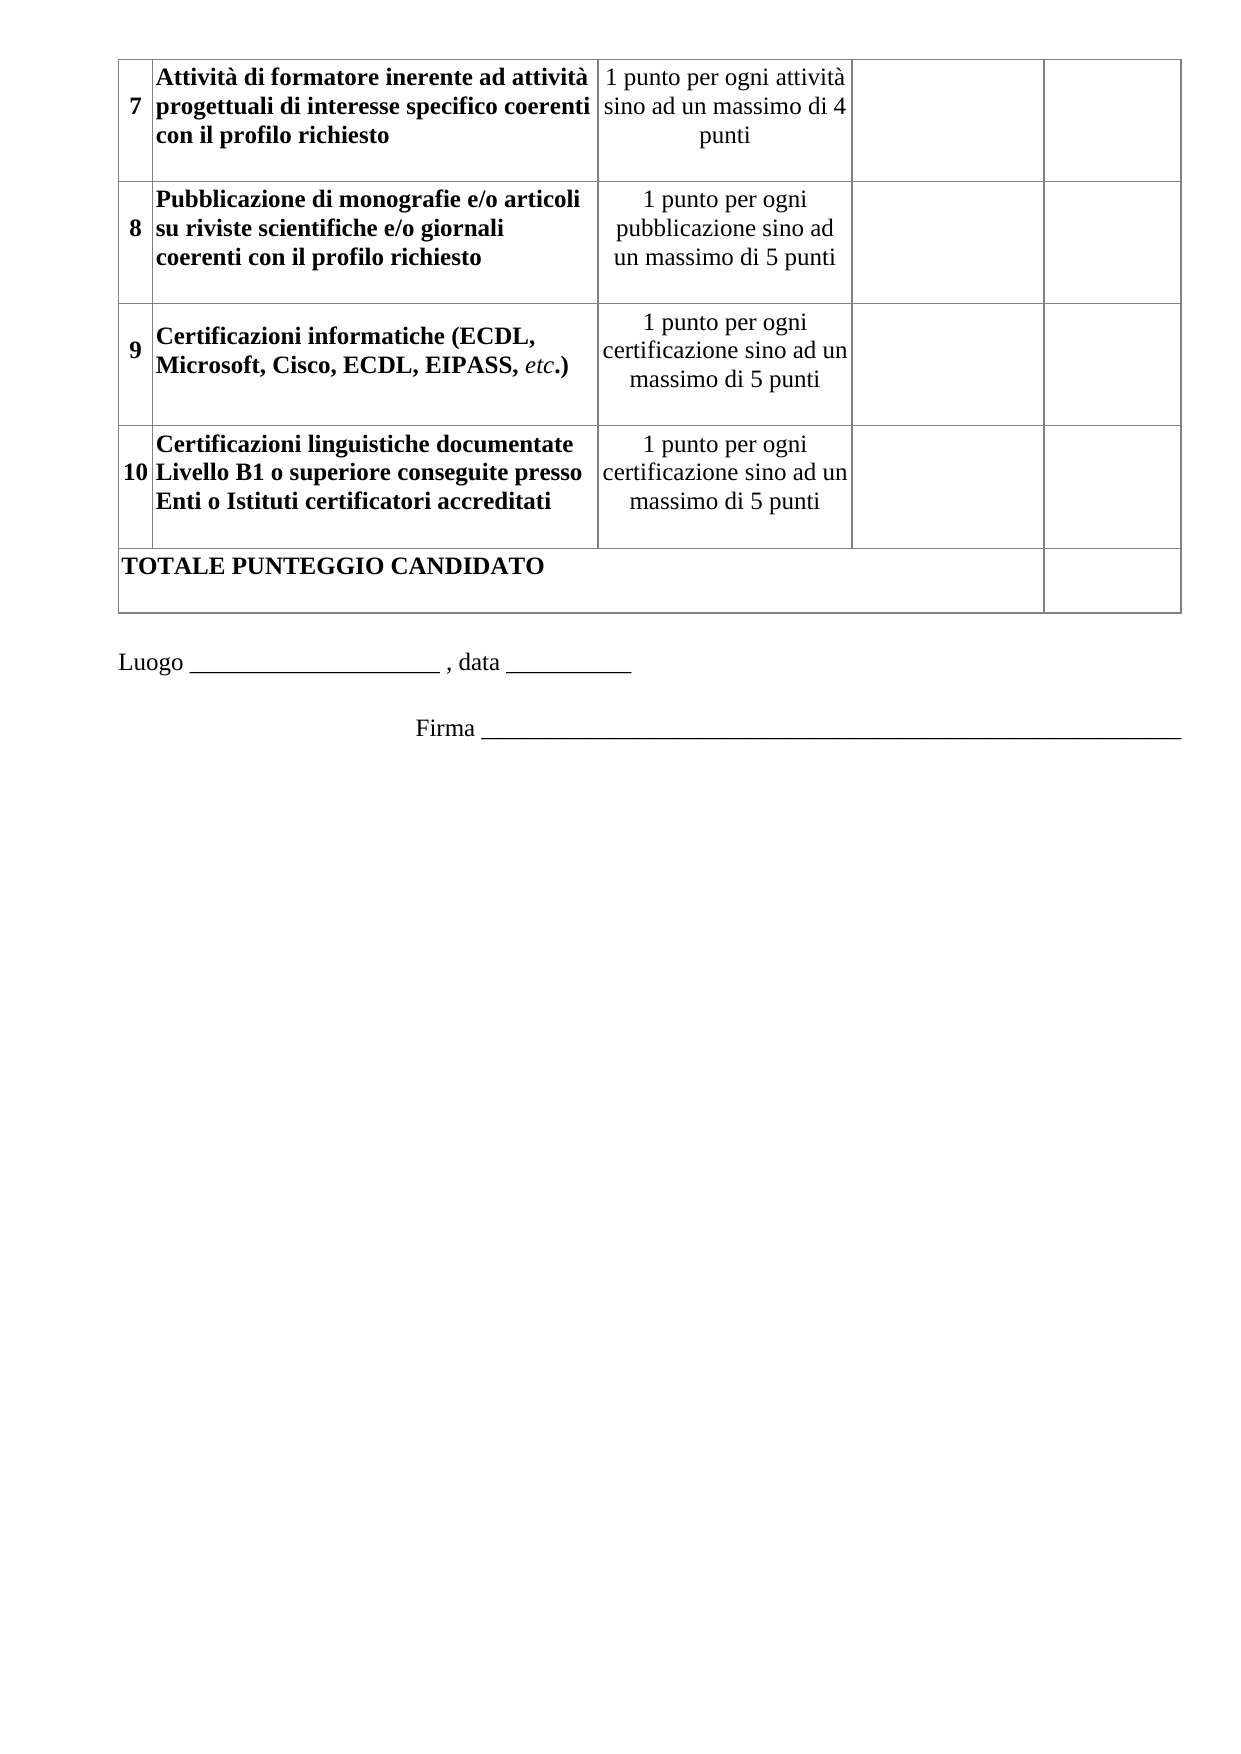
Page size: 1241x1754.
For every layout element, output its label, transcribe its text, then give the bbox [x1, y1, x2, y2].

table_cell [853, 426, 1043, 547]
table_cell [1045, 549, 1180, 612]
text Luogo ____________________ , data __________ [118, 614, 1181, 675]
table_cell [853, 182, 1043, 303]
table_cell 1 punto per ogni certificazione sino ad un massimo di 5 punti [599, 426, 851, 547]
table_cell 1 punto per ogni certificazione sino ad un massimo di 5 punti [599, 304, 851, 425]
table_cell [853, 60, 1043, 181]
text Firma ________________________________________________________ [118, 679, 1181, 741]
table_cell [853, 304, 1043, 425]
table_cell 8 [119, 182, 152, 303]
table_cell Certificazioni linguistiche documentate Livello B1 o superiore conseguite presso Enti o Istituti certificatori accreditati [153, 426, 597, 547]
table_cell Pubblicazione di monografie e/o articoli su riviste scientifiche e/o giornali coerenti con il profilo richiesto [153, 182, 597, 303]
table_cell [1045, 304, 1180, 425]
table_cell [1045, 182, 1180, 303]
table_cell [1045, 426, 1180, 547]
table_cell Attività di formatore inerente ad attività progettuali di interesse specifico coerenti con il profilo richiesto [153, 60, 597, 181]
table_cell [1045, 60, 1180, 181]
table_cell 7 [119, 60, 152, 181]
table_cell 1 punto per ogni pubblicazione sino ad un massimo di 5 punti [599, 182, 851, 303]
table_cell TOTALE PUNTEGGIO CANDIDATO [119, 549, 1043, 612]
table_cell 10 [119, 426, 152, 547]
table_cell 1 punto per ogni attività sino ad un massimo di 4 punti [599, 60, 851, 181]
table_cell 9 [119, 304, 152, 425]
table_cell Certificazioni informatiche (ECDL, Microsoft, Cisco, ECDL, EIPASS, etc.) [153, 304, 597, 425]
